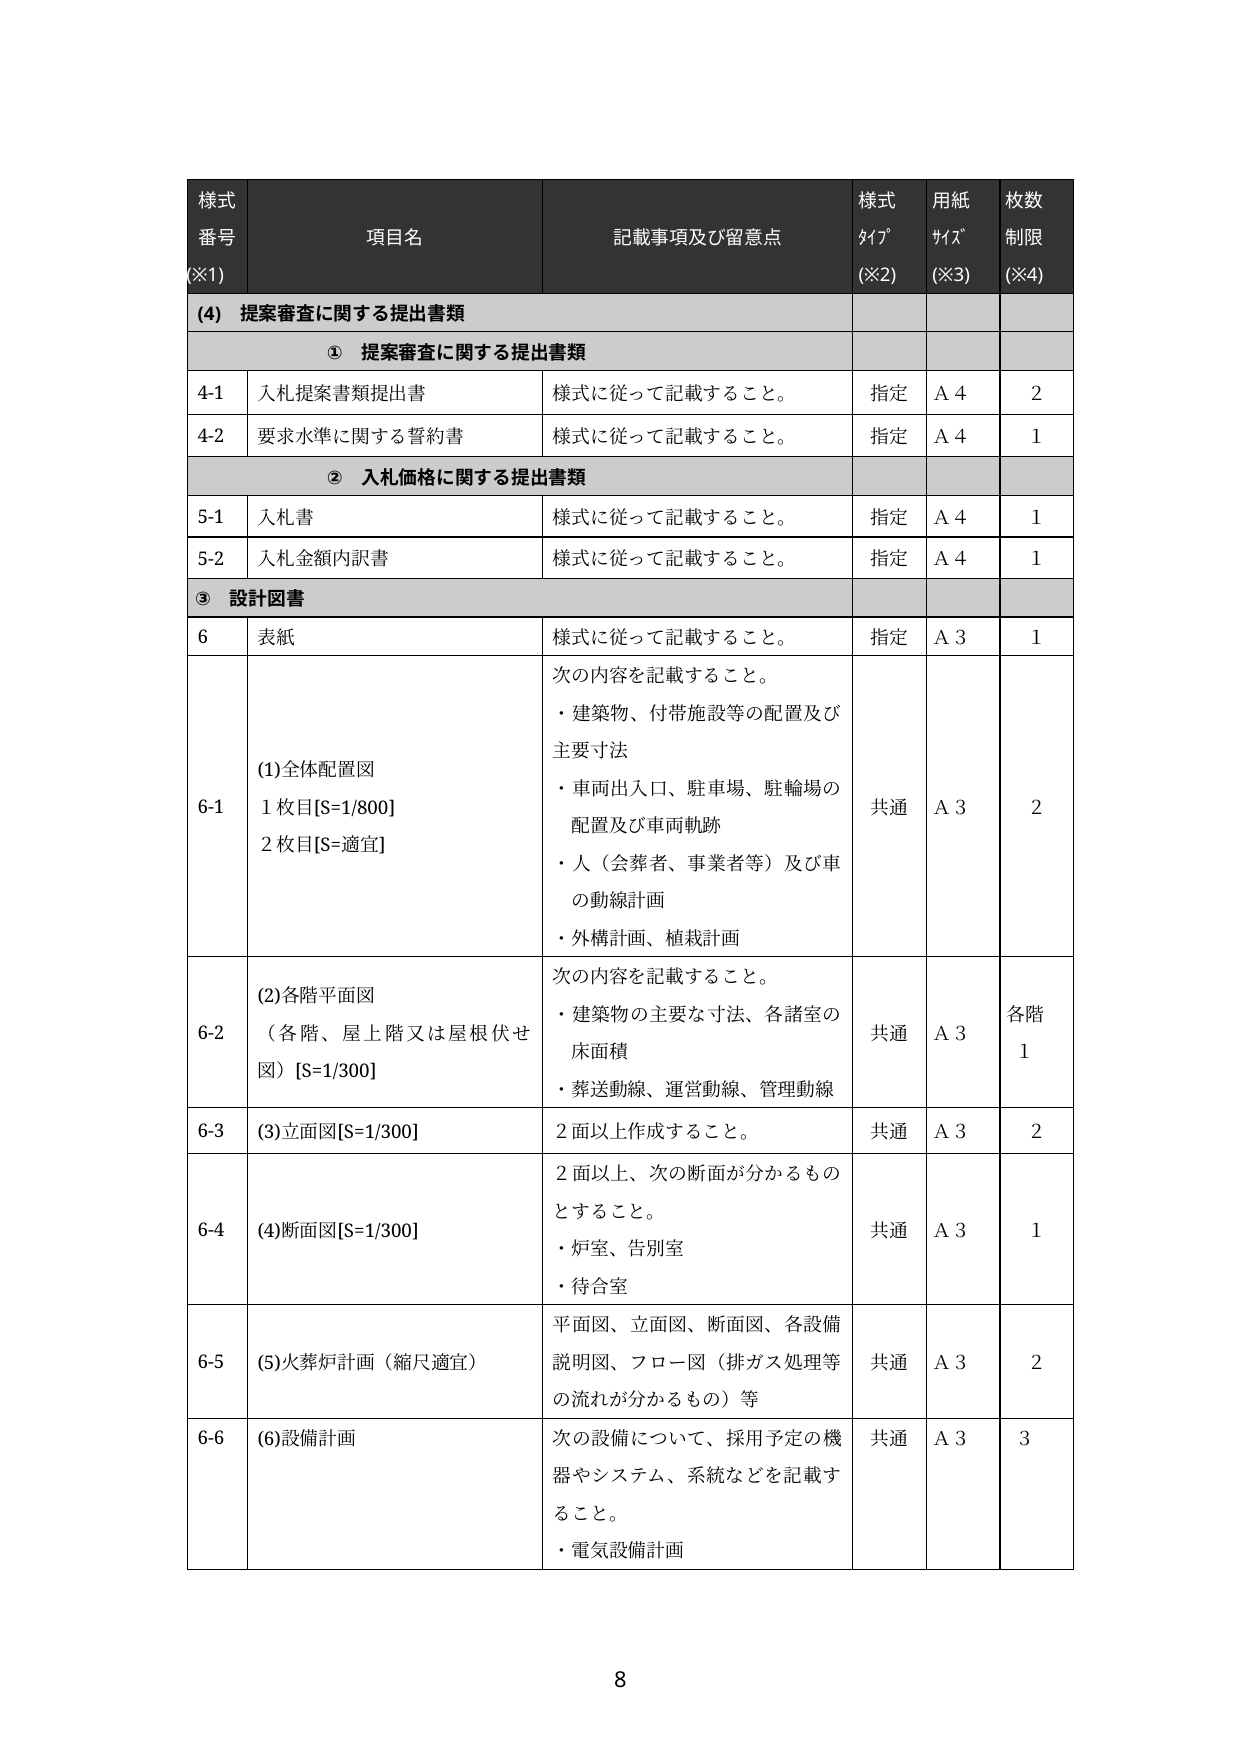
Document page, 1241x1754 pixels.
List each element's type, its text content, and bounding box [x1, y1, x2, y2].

table_cell ③ 設計図書 [188, 579, 852, 616]
table_cell 共通 [853, 656, 926, 956]
table_cell 平面図、立面図、断面図、各設備説明図、フロー図（排ガス処理等の流れが分かるもの）等 [543, 1305, 852, 1418]
table_header 記載事項及び留意点 [543, 180, 852, 293]
table_cell 様式に従って記載すること。 [543, 538, 852, 578]
table_header 項目名 [248, 180, 542, 293]
table_header 様式 ﾀｲﾌﾟ (※2) [853, 180, 926, 293]
table_cell １ [1001, 496, 1073, 536]
table_cell 各階 １ [1001, 957, 1073, 1107]
table_cell Ａ３ [927, 656, 999, 956]
table_cell 指定 [853, 496, 926, 536]
table_cell ３ [1001, 1419, 1073, 1569]
table_cell ２ [1001, 656, 1073, 956]
table_cell Ａ４ [927, 415, 999, 456]
table_header 用紙 ｻｲｽﾞ (※3) [927, 180, 999, 293]
table_cell 入札提案書類提出書 [248, 371, 542, 413]
table_cell １ [1001, 618, 1073, 655]
table_cell 共通 [853, 1154, 926, 1304]
table_cell (2)各階平面図 （各階、屋上階又は屋根伏せ図）[S=1/300] [248, 957, 542, 1107]
table_cell Ａ３ [927, 1108, 999, 1153]
table_cell 6-2 [188, 957, 247, 1107]
table_cell [1001, 294, 1073, 331]
table_cell １ [1001, 538, 1073, 578]
table_cell [853, 332, 926, 370]
table_cell (5)火葬炉計画（縮尺適宜） [248, 1305, 542, 1418]
table_cell 6-3 [188, 1108, 247, 1153]
table_cell 様式に従って記載すること。 [543, 415, 852, 456]
table_cell 指定 [853, 618, 926, 655]
table_cell ２面以上、次の断面が分かるものとすること。 ・炉室、告別室 ・待合室 [543, 1154, 852, 1304]
table_cell 共通 [853, 1108, 926, 1153]
table_cell [853, 579, 926, 616]
table_cell ２ [1001, 1108, 1073, 1153]
table_header 枚数 制限 (※4) [1001, 180, 1073, 293]
table_cell 次の内容を記載すること。 ・建築物の主要な寸法、各諸室の床面積 ・葬送動線、運営動線、管理動線 [543, 957, 852, 1107]
table_cell (4)断面図[S=1/300] [248, 1154, 542, 1304]
table_cell 要求水準に関する誓約書 [248, 415, 542, 456]
table_cell 指定 [853, 538, 926, 578]
table_cell 6 [188, 618, 247, 655]
table_cell 6-4 [188, 1154, 247, 1304]
table_cell Ａ３ [927, 1419, 999, 1569]
table_cell 指定 [853, 415, 926, 456]
table_cell 様式に従って記載すること。 [543, 496, 852, 536]
table_cell ２面以上作成すること。 [543, 1108, 852, 1153]
table_cell 様式に従って記載すること。 [543, 618, 852, 655]
table_cell (4) 提案審査に関する提出書類 [188, 294, 852, 331]
table_cell Ａ３ [927, 1154, 999, 1304]
table_cell 6-1 [188, 656, 247, 956]
table_cell １ [1001, 415, 1073, 456]
table_cell 様式に従って記載すること。 [543, 371, 852, 413]
table_cell [927, 332, 999, 370]
table_cell [1001, 457, 1073, 495]
table_cell Ａ４ [927, 496, 999, 536]
table_cell 6-5 [188, 1305, 247, 1418]
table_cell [543, 1419, 852, 1569]
table_cell ① 提案審査に関する提出書類 [188, 332, 852, 370]
table_header 様式 番号 (※1) [188, 180, 247, 293]
table_cell [853, 294, 926, 331]
table_cell [927, 457, 999, 495]
table_cell (3)立面図[S=1/300] [248, 1108, 542, 1153]
table_cell 4-2 [188, 415, 247, 456]
table_cell Ａ４ [927, 538, 999, 578]
table_cell 次の内容を記載すること。 ・建築物、付帯施設等の配置及び主要寸法 ・車両出入口、駐車場、駐輪場の配置及び車両軌跡 ・人（会葬者、事業者等）及び車の動線計画 ・外構計画、植栽計画 [543, 656, 852, 956]
table_cell 6-6 [188, 1419, 247, 1569]
table_cell Ａ３ [927, 1305, 999, 1418]
table_cell [853, 457, 926, 495]
table_cell [927, 579, 999, 616]
table_cell Ａ３ [927, 618, 999, 655]
table_cell [1001, 332, 1073, 370]
table_cell １ [1001, 1154, 1073, 1304]
table_cell 表紙 [248, 618, 542, 655]
table_cell 5-2 [188, 538, 247, 578]
table_cell (1)全体配置図 １枚目[S=1/800] ２枚目[S=適宜] [248, 656, 542, 956]
table_cell (6)設備計画 [248, 1419, 542, 1569]
table_cell 入札金額内訳書 [248, 538, 542, 578]
table_cell [927, 294, 999, 331]
table_cell 5-1 [188, 496, 247, 536]
table_cell 共通 [853, 1305, 926, 1418]
table_cell [1001, 579, 1073, 616]
table_cell 共通 [853, 1419, 926, 1569]
table_cell 4-1 [188, 371, 247, 413]
table_cell 入札書 [248, 496, 542, 536]
table_cell Ａ４ [927, 371, 999, 413]
table_cell 指定 [853, 371, 926, 413]
table_cell ② 入札価格に関する提出書類 [188, 457, 852, 495]
table_cell ２ [1001, 1305, 1073, 1418]
table_cell 共通 [853, 957, 926, 1107]
table_cell Ａ３ [927, 957, 999, 1107]
table_cell ２ [1001, 371, 1073, 413]
